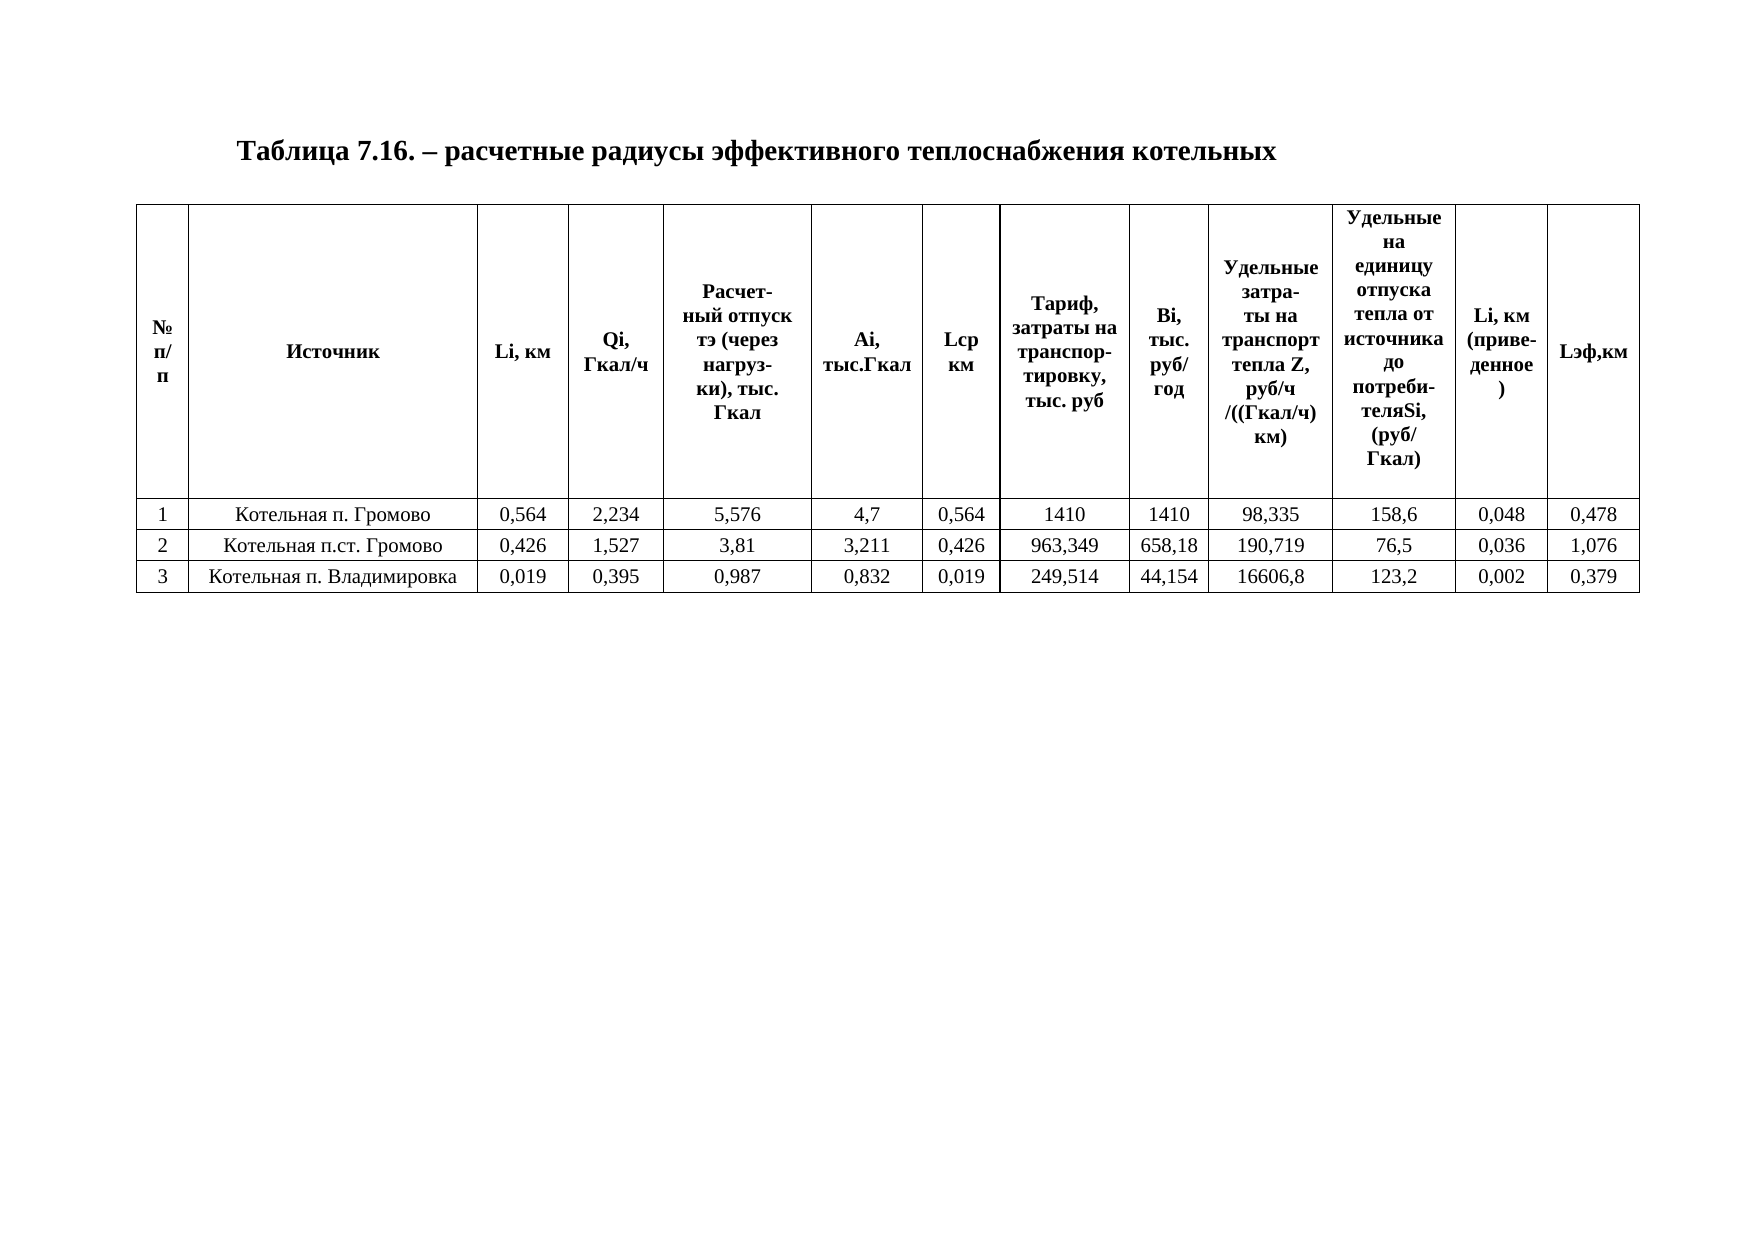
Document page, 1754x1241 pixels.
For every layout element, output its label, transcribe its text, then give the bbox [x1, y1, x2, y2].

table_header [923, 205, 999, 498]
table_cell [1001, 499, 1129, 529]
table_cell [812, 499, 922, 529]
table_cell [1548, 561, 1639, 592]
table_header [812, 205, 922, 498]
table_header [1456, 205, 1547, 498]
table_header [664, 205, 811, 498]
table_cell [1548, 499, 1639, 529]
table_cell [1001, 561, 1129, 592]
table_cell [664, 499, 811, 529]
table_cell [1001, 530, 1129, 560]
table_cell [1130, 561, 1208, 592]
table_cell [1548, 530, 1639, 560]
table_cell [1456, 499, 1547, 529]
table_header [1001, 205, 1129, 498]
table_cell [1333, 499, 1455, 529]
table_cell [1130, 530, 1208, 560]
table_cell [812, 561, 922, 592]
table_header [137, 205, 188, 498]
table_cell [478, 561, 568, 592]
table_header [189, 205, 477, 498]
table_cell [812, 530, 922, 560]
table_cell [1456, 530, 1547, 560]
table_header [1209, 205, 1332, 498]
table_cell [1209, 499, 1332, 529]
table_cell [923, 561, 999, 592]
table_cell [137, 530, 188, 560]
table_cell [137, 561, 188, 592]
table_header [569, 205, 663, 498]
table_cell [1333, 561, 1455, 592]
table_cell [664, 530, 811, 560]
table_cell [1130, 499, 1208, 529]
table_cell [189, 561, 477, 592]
text Таблица 7.16. – расчетные радиусы эффективного теплоснабжения котельных [148, 133, 1651, 166]
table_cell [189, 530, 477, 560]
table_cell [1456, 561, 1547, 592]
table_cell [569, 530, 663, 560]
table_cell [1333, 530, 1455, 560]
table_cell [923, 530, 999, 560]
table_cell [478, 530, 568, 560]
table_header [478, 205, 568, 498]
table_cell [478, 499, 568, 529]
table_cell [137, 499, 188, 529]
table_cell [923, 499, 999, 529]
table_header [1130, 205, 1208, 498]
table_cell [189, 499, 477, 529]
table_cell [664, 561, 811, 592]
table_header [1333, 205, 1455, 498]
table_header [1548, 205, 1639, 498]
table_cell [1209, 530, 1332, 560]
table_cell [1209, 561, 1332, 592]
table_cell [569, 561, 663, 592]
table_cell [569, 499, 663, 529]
